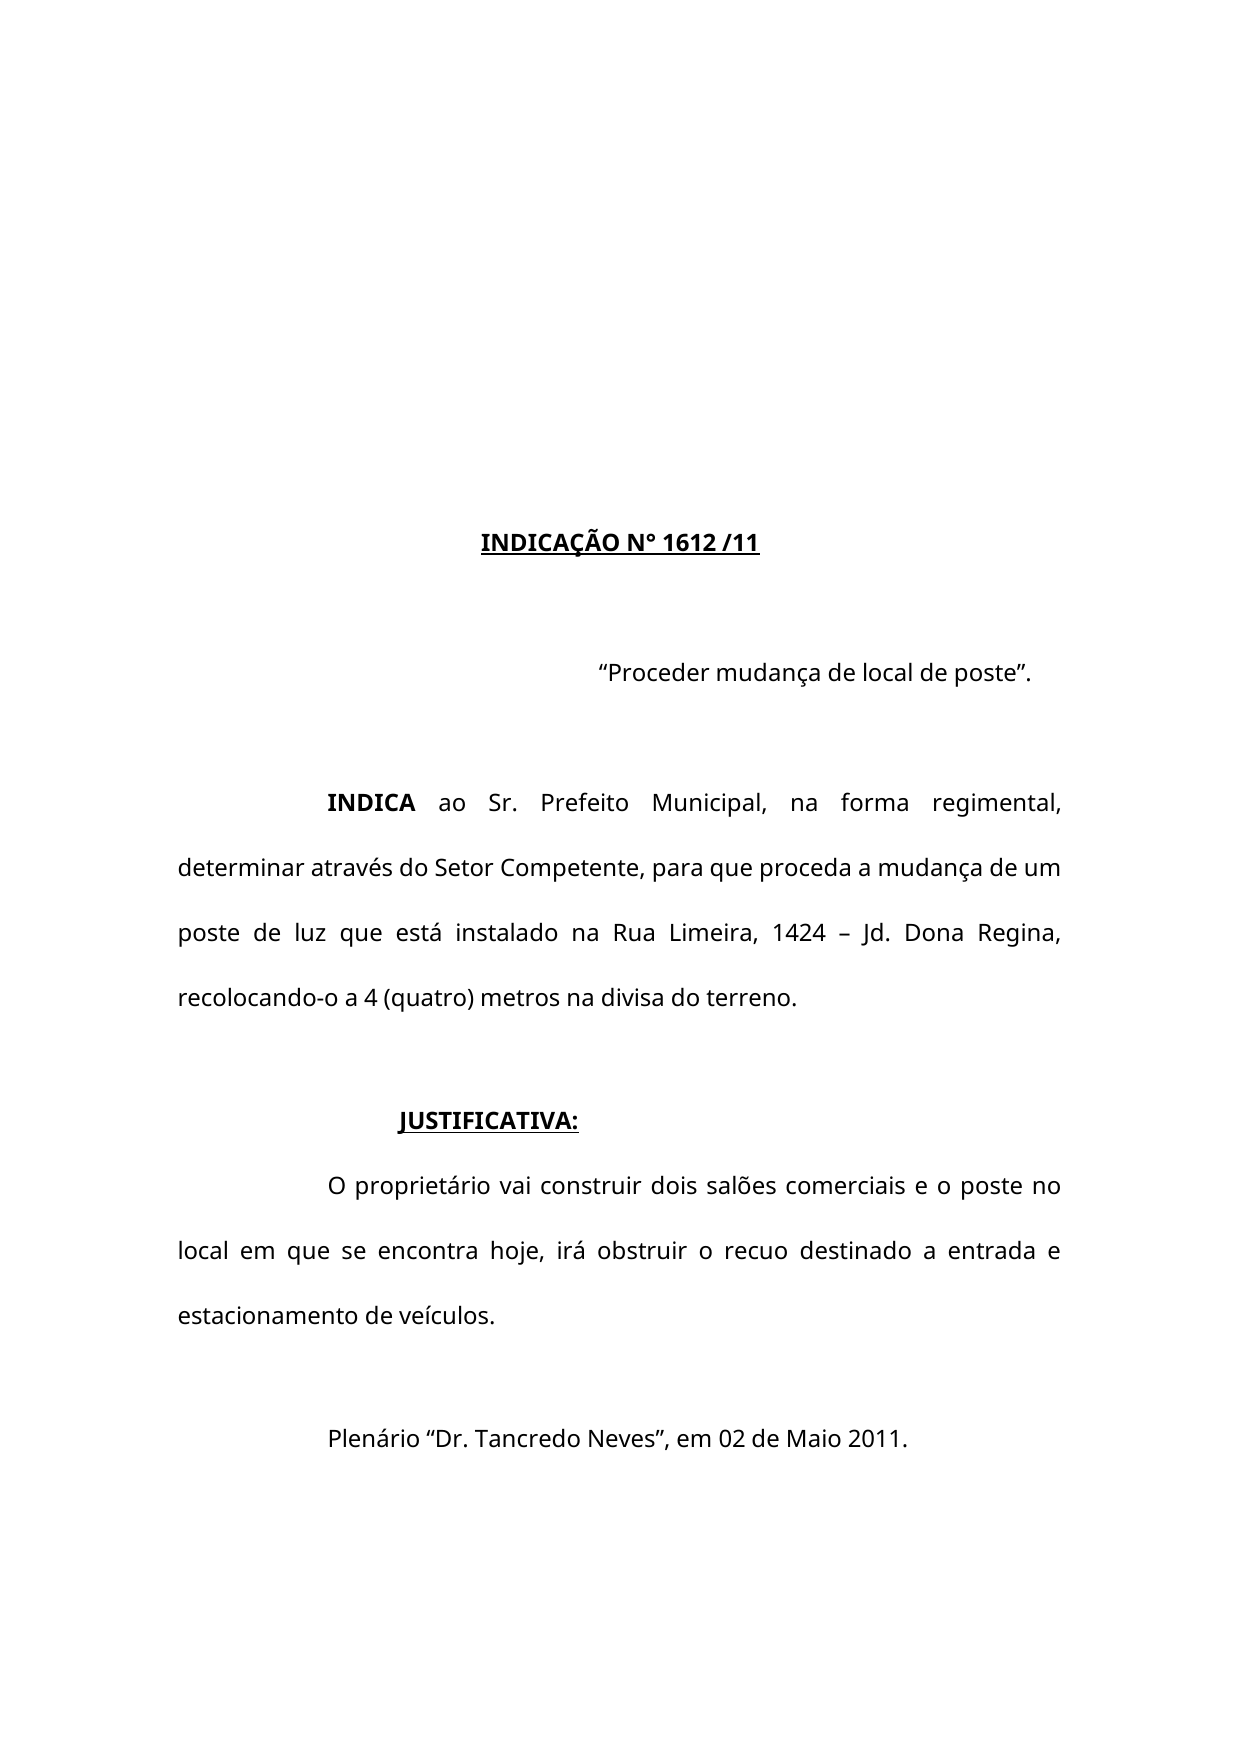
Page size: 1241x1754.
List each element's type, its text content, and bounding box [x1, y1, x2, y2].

text “Proceder mudança de local de poste”. [599, 656, 1063, 688]
text Plenário “Dr. Tancredo Neves”, em 02 de Maio 2011. [177, 1422, 1063, 1454]
text O proprietário vai construir dois salões comerciais e o poste no local em que se encontra hoje, irá obstruir o recuo destinado a entrada e estacionamento de veículos. [177, 1169, 1063, 1331]
text JUSTIFICATIVA: [177, 1104, 1063, 1136]
title INDICAÇÃO N° 1612 /11 [177, 526, 1063, 558]
text INDICA ao Sr. Prefeito Municipal, na forma regimental, determinar através do Setor Competente, para que proceda a mudança de um poste de luz que está instalado na Rua Limeira, 1424 – Jd. Dona Regina, recolocando-o a 4 (quatro) metros na divisa do terreno. [177, 786, 1063, 1013]
